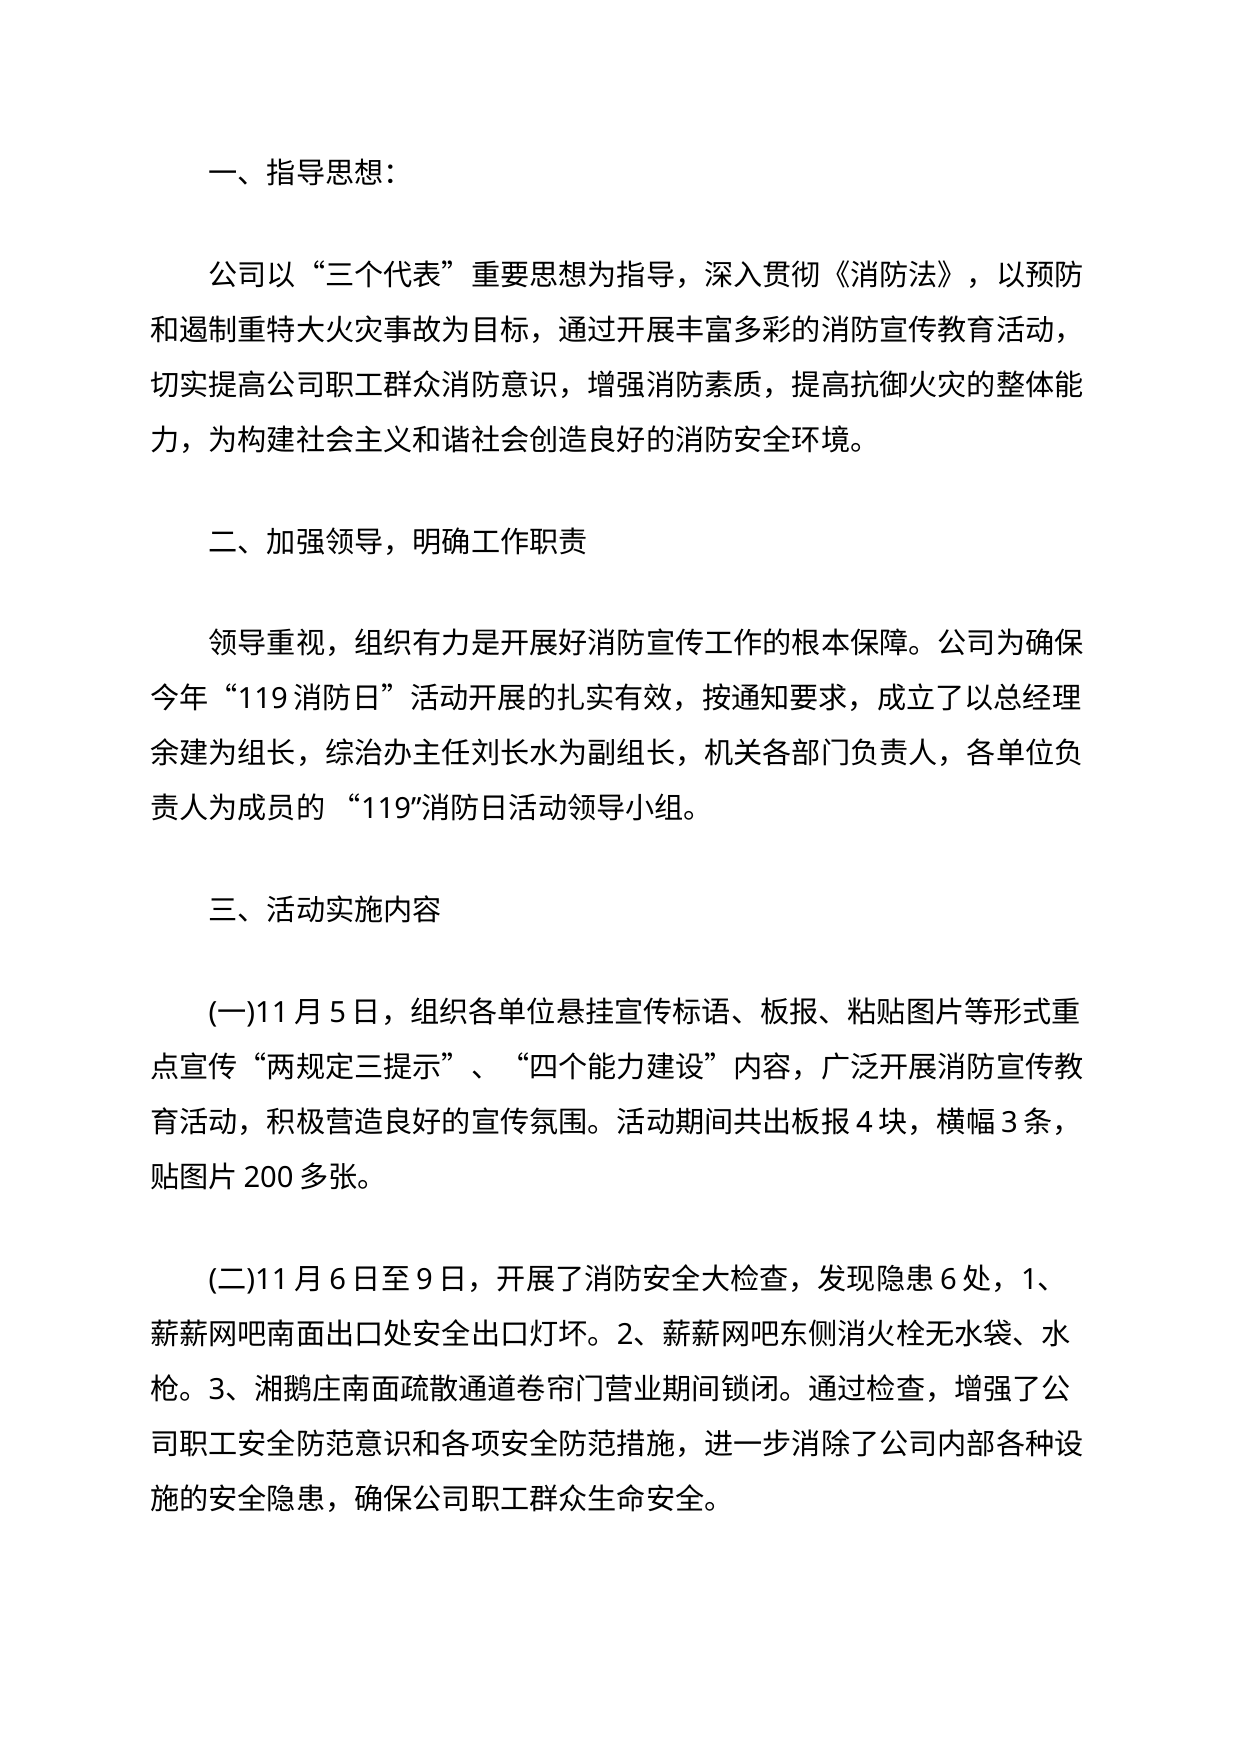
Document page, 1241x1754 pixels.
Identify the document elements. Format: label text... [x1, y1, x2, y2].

text 三、活动实施内容 [150, 887, 1090, 929]
text (二)11月6日至9日，开展了消防安全大检查，发现隐患6处，1、薪薪网吧南面出口处安全出口灯坏。2、薪薪网吧东侧消火栓无水袋、水枪。3、湘鹅庄南面疏散通道卷帘门营业期间锁闭。通过检查，增强了公司职工安全防范意识和各项安全防范措施，进一步消除了公司内部各种设施的安全隐患，确保公司职工群众生命安全。 [150, 1255, 1090, 1518]
text 一、指导思想： [150, 150, 1090, 192]
text 公司以“三个代表”重要思想为指导，深入贯彻《消防法》，以预防和遏制重特大火灾事故为目标，通过开展丰富多彩的消防宣传教育活动，切实提高公司职工群众消防意识，增强消防素质，提高抗御火灾的整体能力，为构建社会主义和谐社会创造良好的消防安全环境。 [150, 252, 1090, 459]
text 二、加强领导，明确工作职责 [150, 518, 1090, 561]
text 领导重视，组织有力是开展好消防宣传工作的根本保障。公司为确保今年“119消防日”活动开展的扎实有效，按通知要求，成立了以总经理余建为组长，综治办主任刘长水为副组长，机关各部门负责人，各单位负责人为成员的 “119”消防日活动领导小组。 [150, 620, 1090, 827]
text (一)11月5日，组织各单位悬挂宣传标语、板报、粘贴图片等形式重点宣传“两规定三提示”、“四个能力建设”内容，广泛开展消防宣传教育活动，积极营造良好的宣传氛围。活动期间共出板报4块，横幅3条，贴图片200多张。 [150, 988, 1090, 1196]
